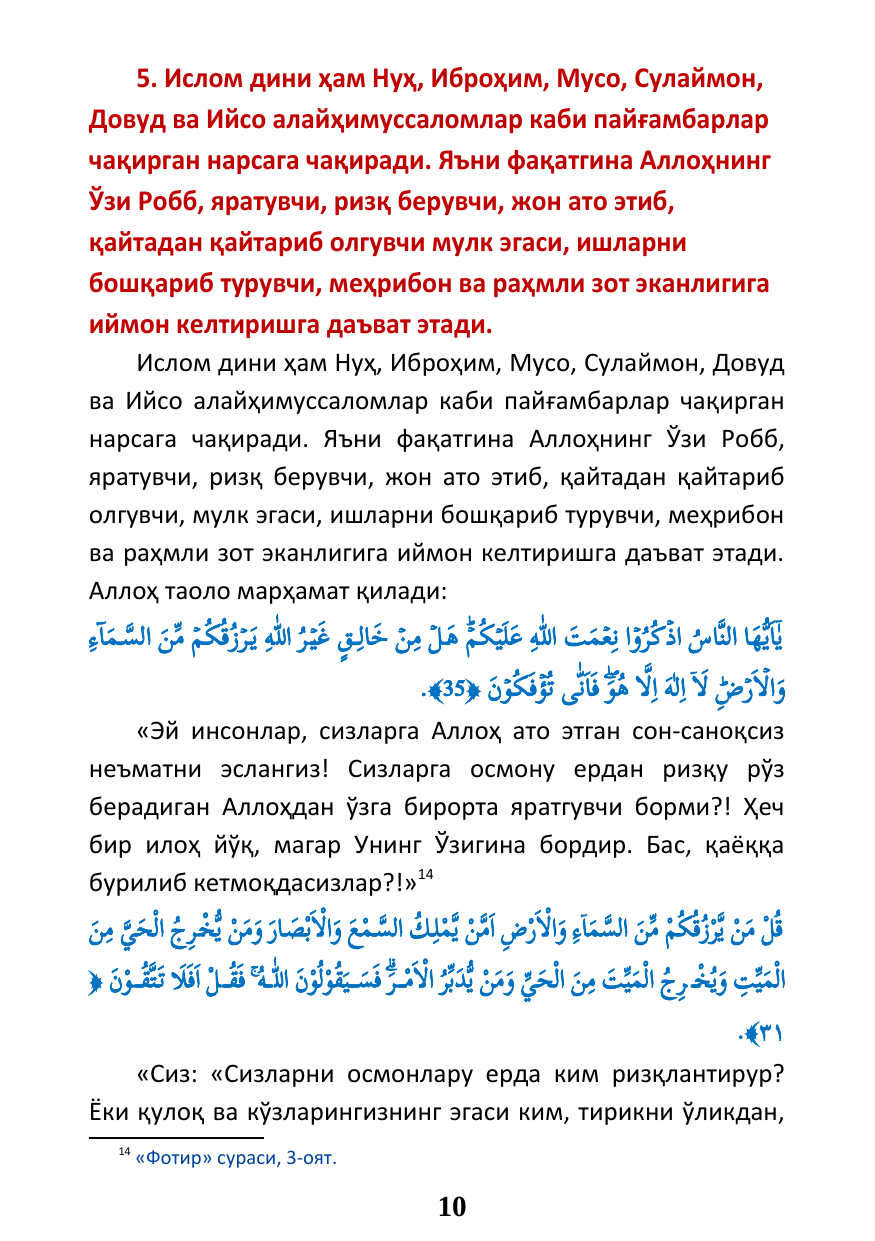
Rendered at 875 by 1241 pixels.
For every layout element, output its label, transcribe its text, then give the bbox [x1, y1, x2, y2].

text «Эй инсонлар, сизларга Аллоҳ ато этган сон-саноқсиз неъматни эслангиз! Сизларга осмону ердан ризқу рўз берадиган Аллоҳдан ўзга бирорта яратгувчи борми?! Ҳеч бир илоҳ йўқ, магар Унинг Ўзигина бордир. Бас, қаёққа бурилиб кетмоқдасизлар?!» [89, 713, 785, 898]
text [89, 1056, 785, 1127]
text يٰۤاَيُّهَا النَّاسُ اذۡكُرُوۡا نِعۡمَتَ اللّٰهِ عَلَيۡكُمۡؕ هَلۡ مِنۡ خَالِـقٍ غَيۡرُ اللّٰهِ يَرۡزُقُكُمۡ مِّنَ السَّمَآءِ وَالۡاَرۡضِؕ لَاۤ اِلٰهَ اِلَّا هُوَۖ فَاَنّٰى تُؤۡفَكُوۡنَ‏ ﴿35﴾. [89, 611, 785, 713]
text Ислом дини ҳам Нуҳ, Иброҳим, Мусо, Сулаймон, Довуд ва Ийсо алайҳимуссаломлар каби пайғамбарлар чақирган нарсага чақиради. Яъни фақатгина Аллоҳнинг Ўзи Робб, яратувчи, ризқ берувчи, жон ато этиб, қайтадан қайтариб олгувчи, мулк эгаси, ишларни бошқариб турувчи, меҳрибон ва раҳмли зот эканлигига иймон келтиришга даъват этади. Аллоҳ таоло марҳамат қилади: [89, 346, 785, 606]
subtitle 5. Ислом дини ҳам Нуҳ, Иброҳим, Мусо, Сулаймон, Довуд ва Ийсо алайҳимуссаломлар каби пайғамбарлар чақирган нарсага чақиради. Яъни фақатгина Аллоҳнинг Ўзи Робб, яратувчи, ризқ берувчи, жон ато этиб, қайтадан қайтариб олгувчи мулк эгаси, ишларни бошқариб турувчи, меҳрибон ва раҳмли зот эканлигига иймон келтиришга даъват этади. [89, 59, 785, 340]
text قُلْ مَنْ يَّرْزُقُكُمْ مِّنَ السَّمَاۤءِ وَالْاَرْضِ اَمَّنْ يَّمْلِكُ السَّمْعَ وَالْاَبْصَارَ وَمَنْ يُّخْرِجُ الْحَيَّ مِنَ الْمَيِّتِ وَيُخْرِجُ الْمَيِّتَ مِنَ الْحَيِّ وَمَنْ يُّدَبِّرُ الْاَمْرَۗ فَسَيَقُوْلُوْنَ اللّٰهُ ۚ فَقُلْ اَفَلَا تَتَّقُوْنَ ﴿٣١﴾. [89, 903, 785, 1056]
